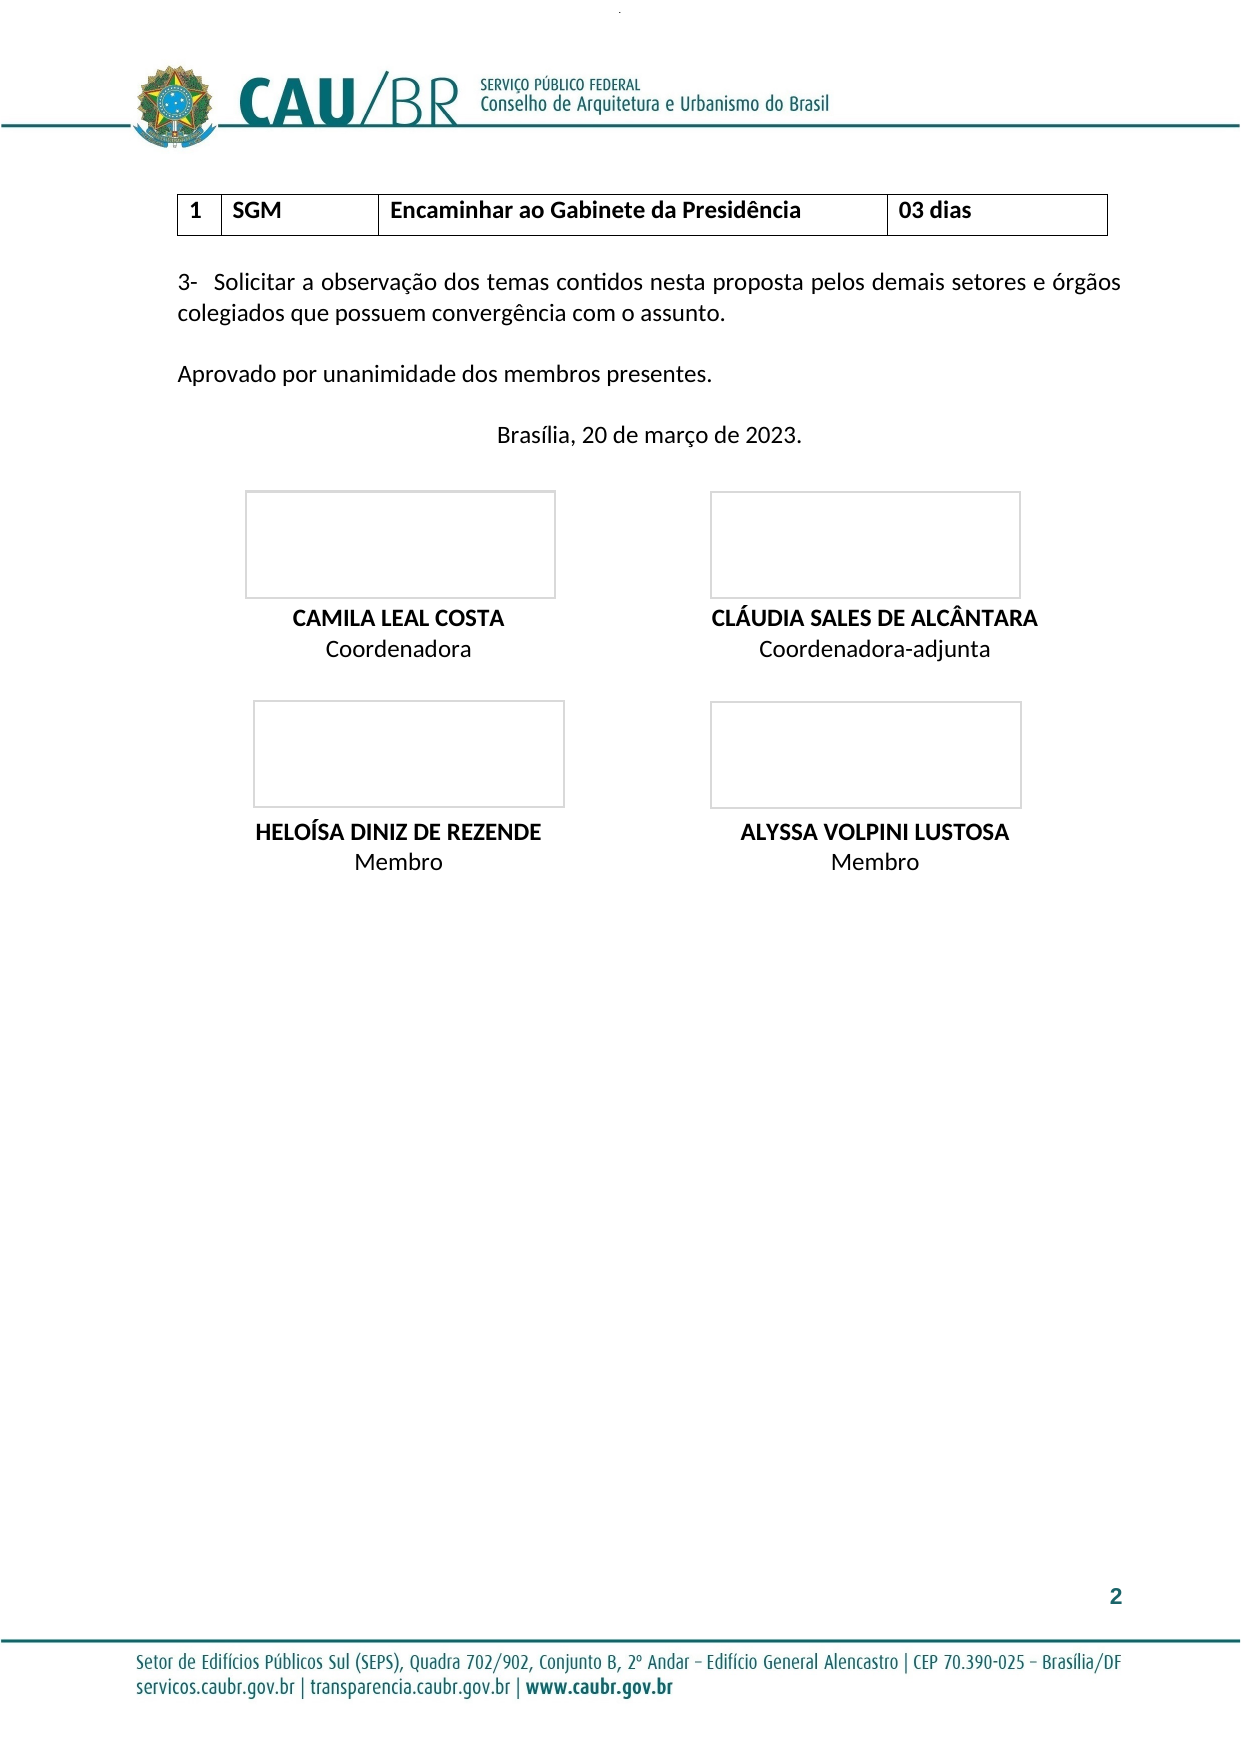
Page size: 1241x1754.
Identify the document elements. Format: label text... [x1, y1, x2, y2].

text Brasília, 20 de março de 2023. [177, 419, 1122, 450]
table_cell SGM [222, 195, 378, 235]
table_cell ALYSSA VOLPINI LUSTOSA Membro [642, 724, 1108, 924]
picture [0, 1635, 1241, 1754]
table_cell 1 [178, 195, 221, 235]
text Aprovado por unanimidade dos membros presentes. [177, 358, 1122, 389]
picture [1, 2, 1241, 180]
table_cell Encaminhar ao Gabinete da Presidência [379, 195, 887, 235]
list Solicitar a observação dos temas contidos nesta proposta pelos demais setores e órgãos colegiados que possuem convergência com o assunto. [177, 267, 1122, 328]
table_header CLÁUDIA SALES DE ALCÂNTARA Coordenadora-adjunta [642, 480, 1108, 724]
table_cell 03 dias [888, 195, 1107, 235]
table_header CAMILA LEAL COSTA Coordenadora [155, 480, 642, 724]
table_cell HELOÍSA DINIZ DE REZENDE Membro [155, 724, 642, 924]
